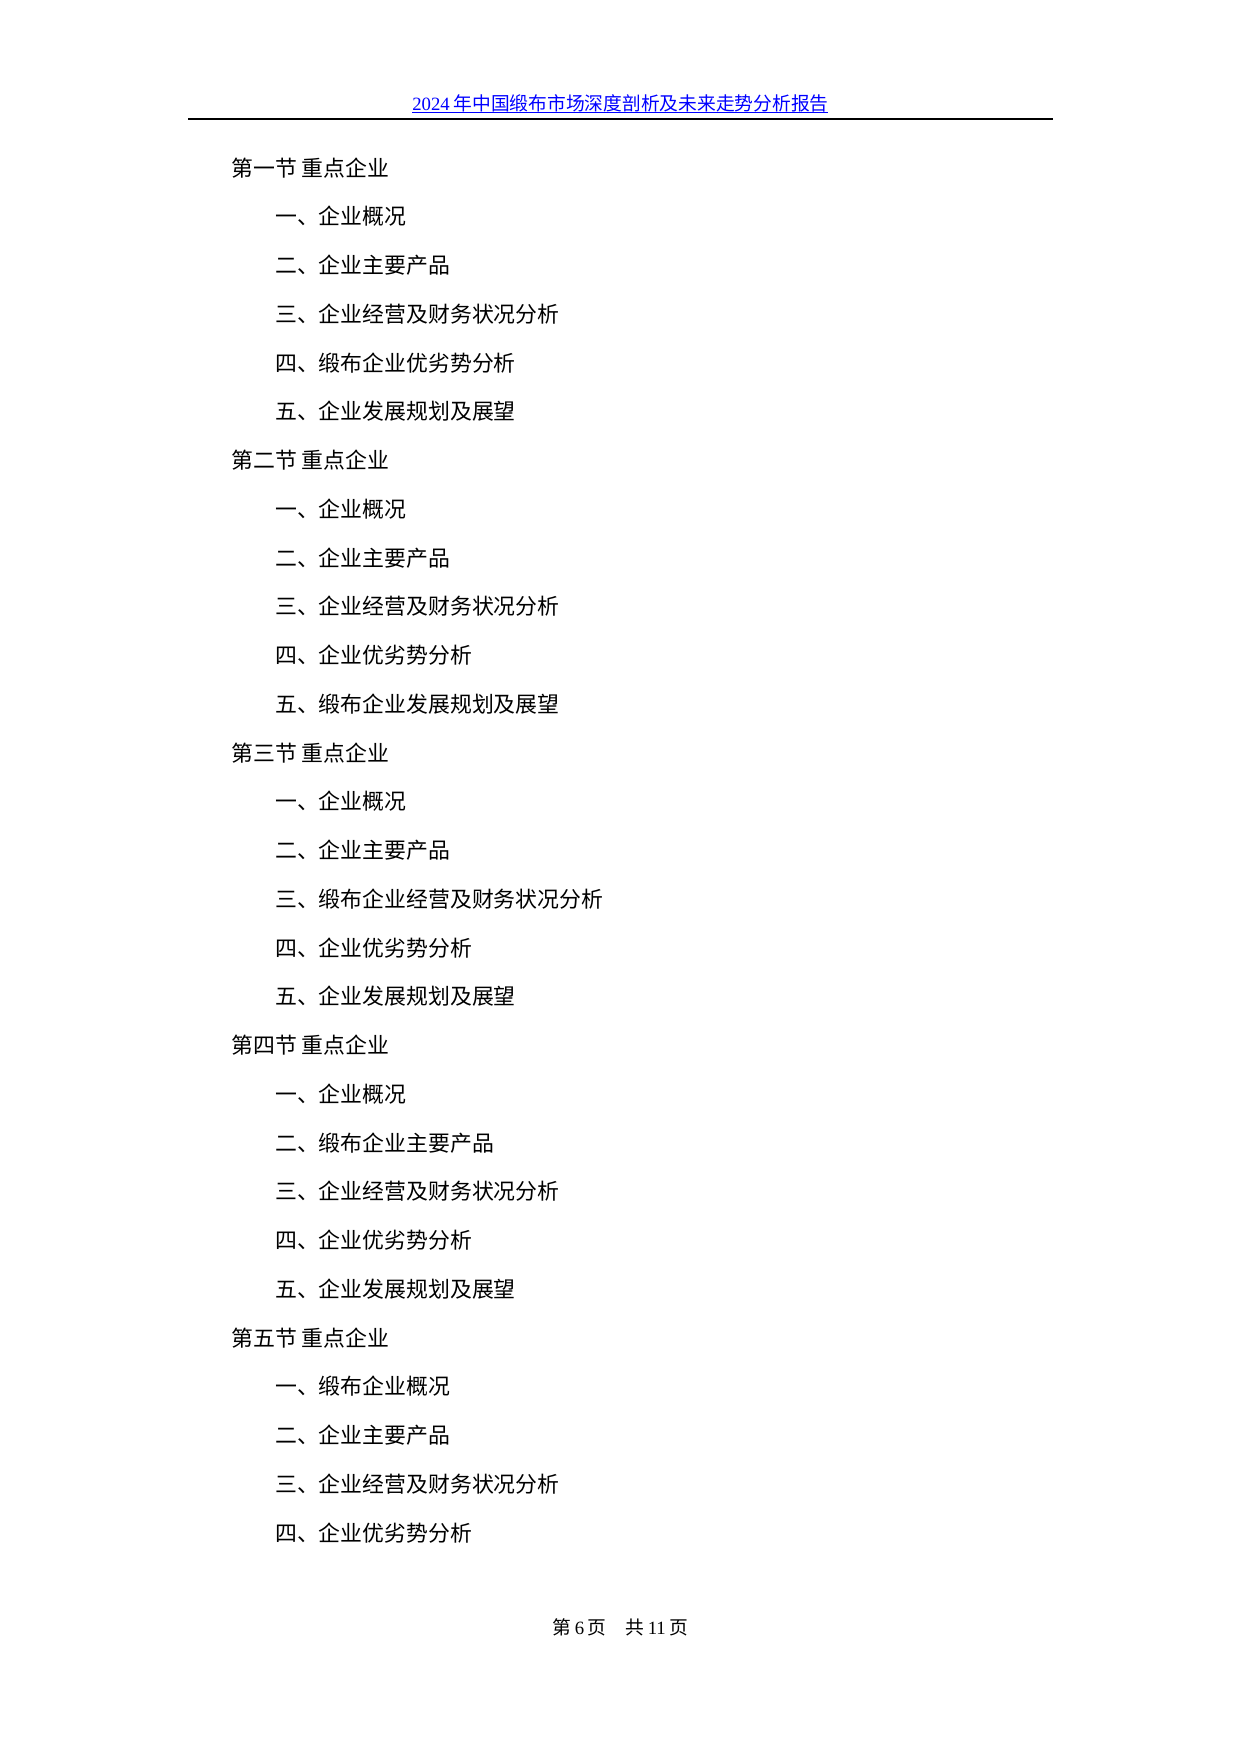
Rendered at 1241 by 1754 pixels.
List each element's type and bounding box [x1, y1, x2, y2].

text [187, 150, 1053, 1548]
